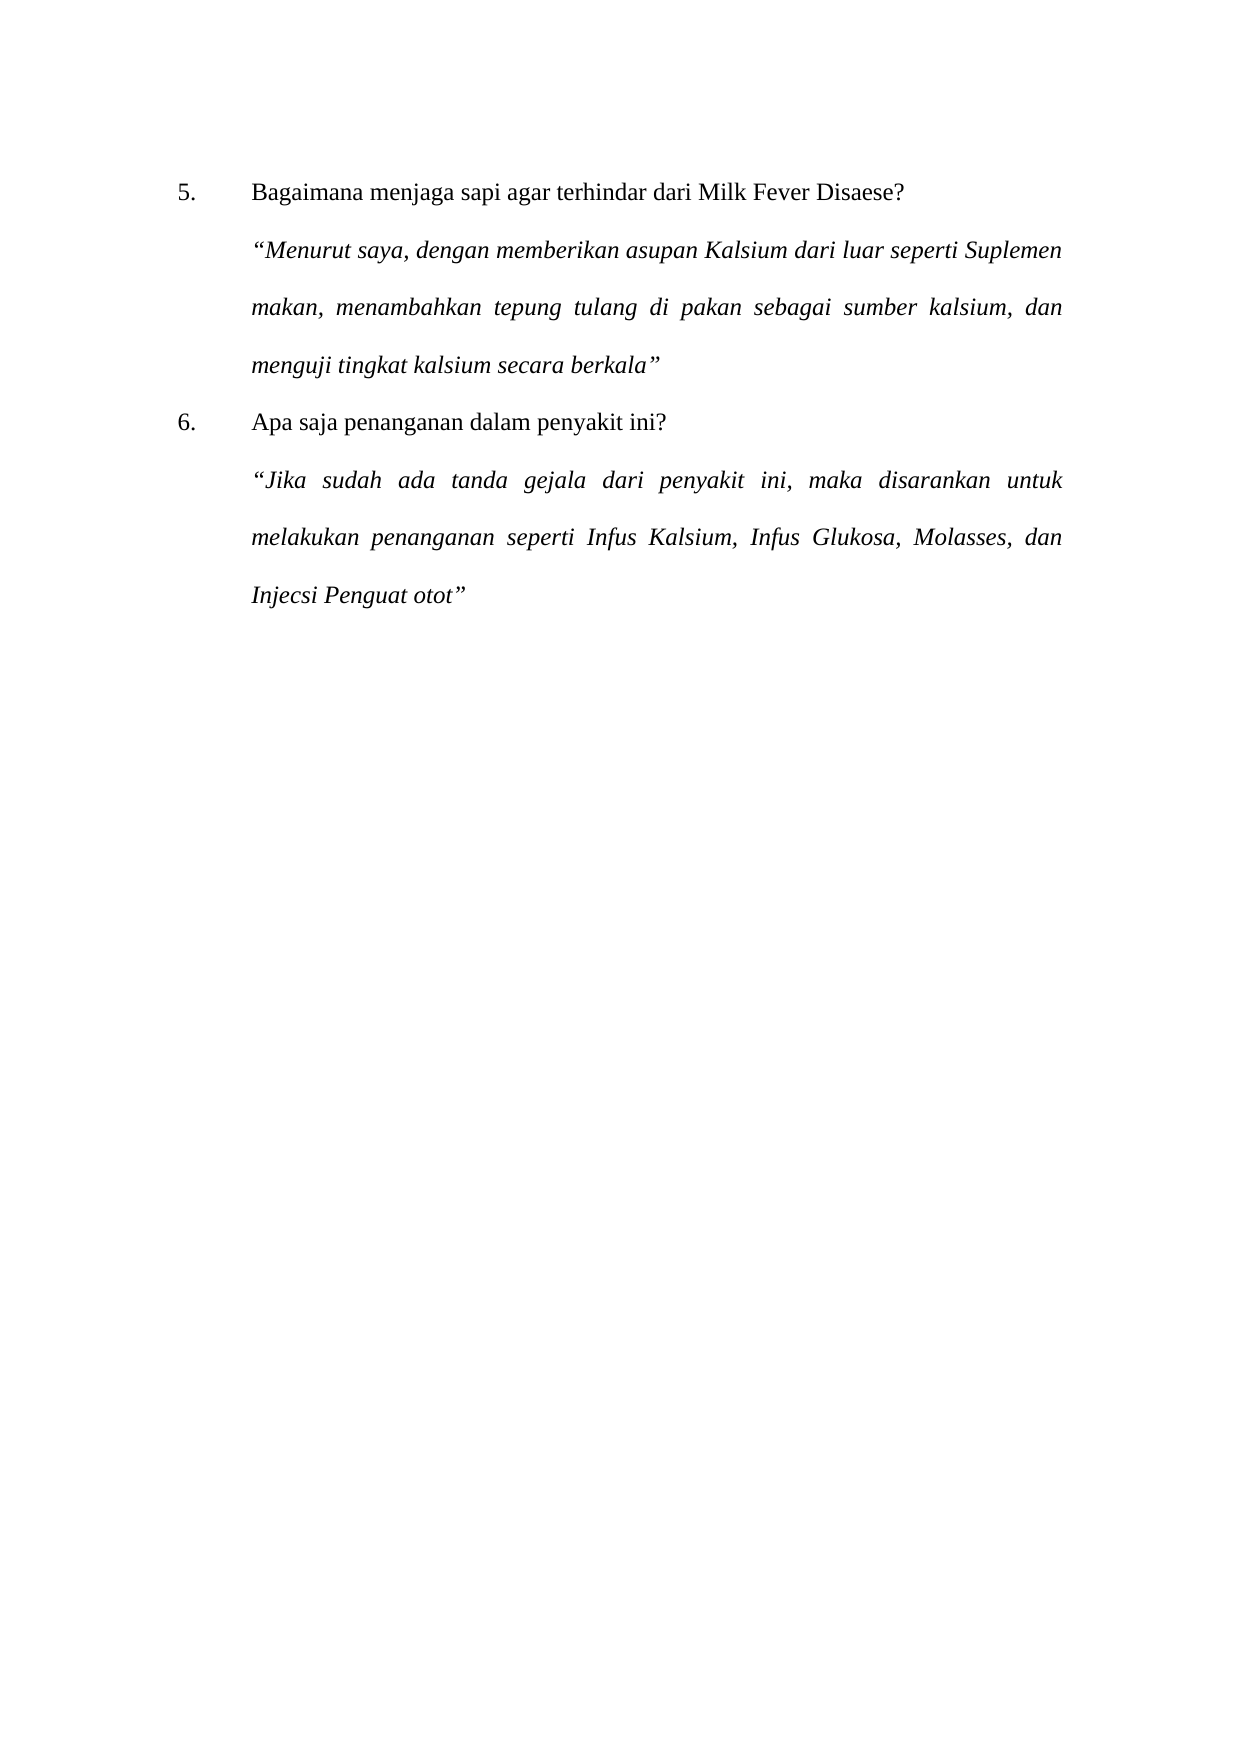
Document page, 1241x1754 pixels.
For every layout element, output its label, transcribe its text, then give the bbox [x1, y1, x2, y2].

list Bagaimana menjaga sapi agar terhindar dari Milk Fever Disaese? [177, 177, 1063, 206]
list “Menurut saya, dengan memberikan asupan Kalsium dari luar seperti Suplemen makan, menambahkan tepung tulang di pakan sebagai sumber kalsium, dan menguji tingkat kalsium secara berkala” [251, 235, 1063, 378]
list Apa saja penanganan dalam penyakit ini? [177, 407, 1063, 436]
list “Jika sudah ada tanda gejala dari penyakit ini, maka disarankan untuk melakukan penanganan seperti Infus Kalsium, Infus Glukosa, Molasses, dan Injecsi Penguat otot” [251, 465, 1063, 608]
